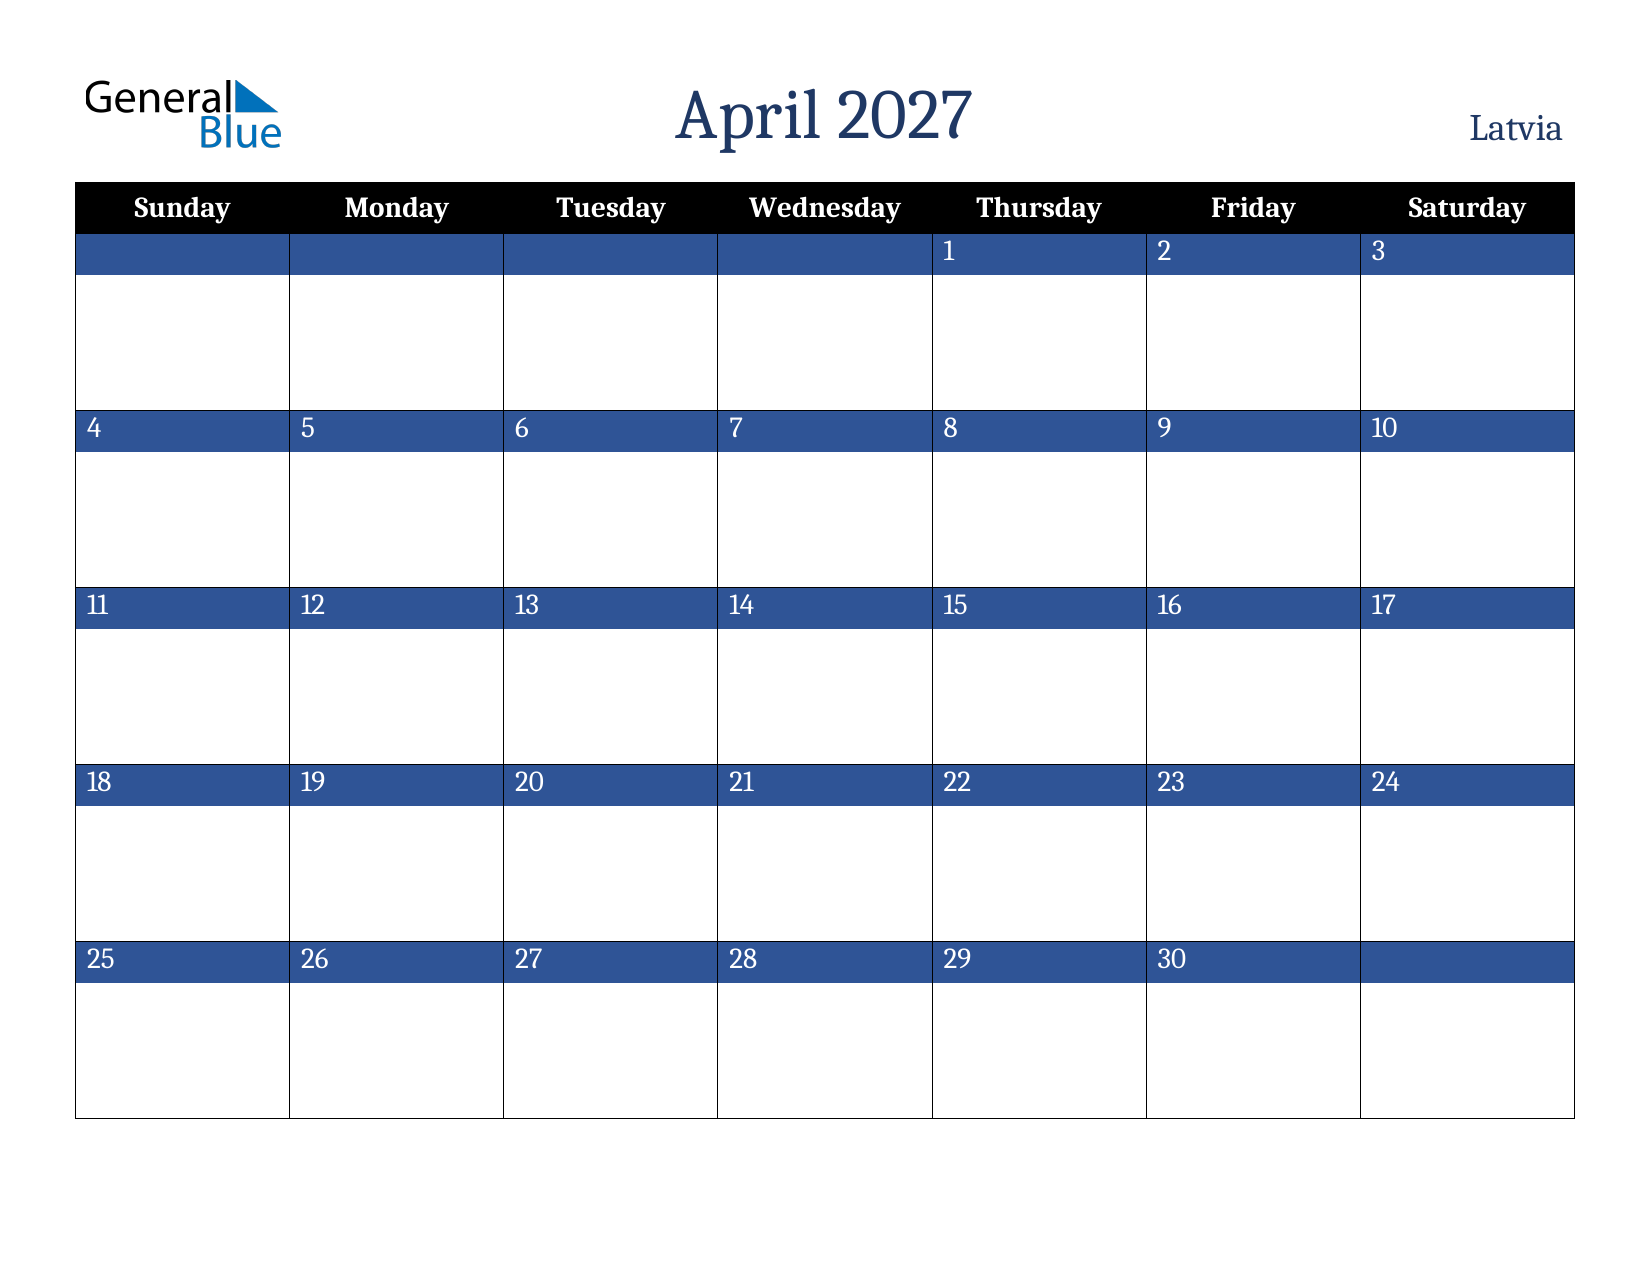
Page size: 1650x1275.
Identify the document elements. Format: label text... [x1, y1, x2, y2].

table_cell [1361, 452, 1574, 587]
table_cell [1361, 275, 1574, 410]
table_cell [718, 806, 932, 941]
table_cell [1147, 983, 1360, 1118]
table_cell Thursday [933, 183, 1146, 233]
table_cell 5 [290, 411, 503, 452]
table_cell 11 [76, 588, 289, 629]
table_cell [504, 629, 717, 764]
table_cell Wednesday [718, 183, 932, 233]
table_cell Saturday [1361, 183, 1574, 233]
table_cell [718, 275, 932, 410]
table_cell 17 [1361, 588, 1574, 629]
table_cell [718, 452, 932, 587]
table_cell [1361, 629, 1574, 764]
table_header [76, 75, 503, 182]
table_cell 21 [718, 765, 932, 806]
table_cell 23 [1147, 765, 1360, 806]
table_cell [1147, 275, 1360, 410]
table_cell 18 [76, 765, 289, 806]
table_cell 13 [504, 588, 717, 629]
table_cell 14 [718, 588, 932, 629]
table_cell [290, 983, 503, 1118]
table_cell Monday [290, 183, 503, 233]
table_cell 12 [290, 588, 503, 629]
table_cell 26 [290, 942, 503, 983]
table_cell 24 [1361, 765, 1574, 806]
table_cell [1147, 452, 1360, 587]
table_cell [76, 806, 289, 941]
table_cell 22 [933, 765, 1146, 806]
table_cell 3 [1361, 234, 1574, 275]
table_cell 27 [504, 942, 717, 983]
table_cell [933, 275, 1146, 410]
table_cell [504, 234, 717, 275]
table_cell [76, 275, 289, 410]
table_cell [933, 806, 1146, 941]
picture [86, 80, 281, 148]
table_cell [504, 983, 717, 1118]
table_cell [1361, 806, 1574, 941]
table_cell 1 [933, 234, 1146, 275]
table_cell [290, 629, 503, 764]
table_cell [504, 806, 717, 941]
table_cell [76, 983, 289, 1118]
table_cell [504, 452, 717, 587]
table_cell [504, 275, 717, 410]
table_cell 28 [718, 942, 932, 983]
table_cell 15 [933, 588, 1146, 629]
table_cell [933, 983, 1146, 1118]
table_cell 8 [933, 411, 1146, 452]
table_header April 2027 [504, 75, 1146, 182]
table_cell 30 [1147, 942, 1360, 983]
table_cell Tuesday [504, 183, 717, 233]
table_cell 19 [290, 765, 503, 806]
table_cell [76, 234, 289, 275]
table_cell 10 [1361, 411, 1574, 452]
table_cell [718, 629, 932, 764]
table_cell 9 [1147, 411, 1360, 452]
table_cell 29 [933, 942, 1146, 983]
table_cell 25 [76, 942, 289, 983]
table_cell 4 [76, 411, 289, 452]
table_cell [290, 275, 503, 410]
table_cell [1361, 942, 1574, 983]
table_header Latvia [1146, 75, 1574, 182]
table_cell [718, 983, 932, 1118]
table_cell 16 [1147, 588, 1360, 629]
table_cell [290, 806, 503, 941]
table_cell [1147, 806, 1360, 941]
table_cell [718, 234, 932, 275]
table_cell [290, 234, 503, 275]
table_cell 7 [718, 411, 932, 452]
table_cell [933, 629, 1146, 764]
table_cell [290, 452, 503, 587]
table_cell [76, 452, 289, 587]
table_cell Sunday [76, 183, 289, 233]
table_cell Friday [1147, 183, 1360, 233]
table_cell [76, 629, 289, 764]
table_cell 2 [1147, 234, 1360, 275]
table_cell [1147, 629, 1360, 764]
table_cell 6 [504, 411, 717, 452]
table_cell 20 [504, 765, 717, 806]
table_cell [1361, 983, 1574, 1118]
table_cell [933, 452, 1146, 587]
